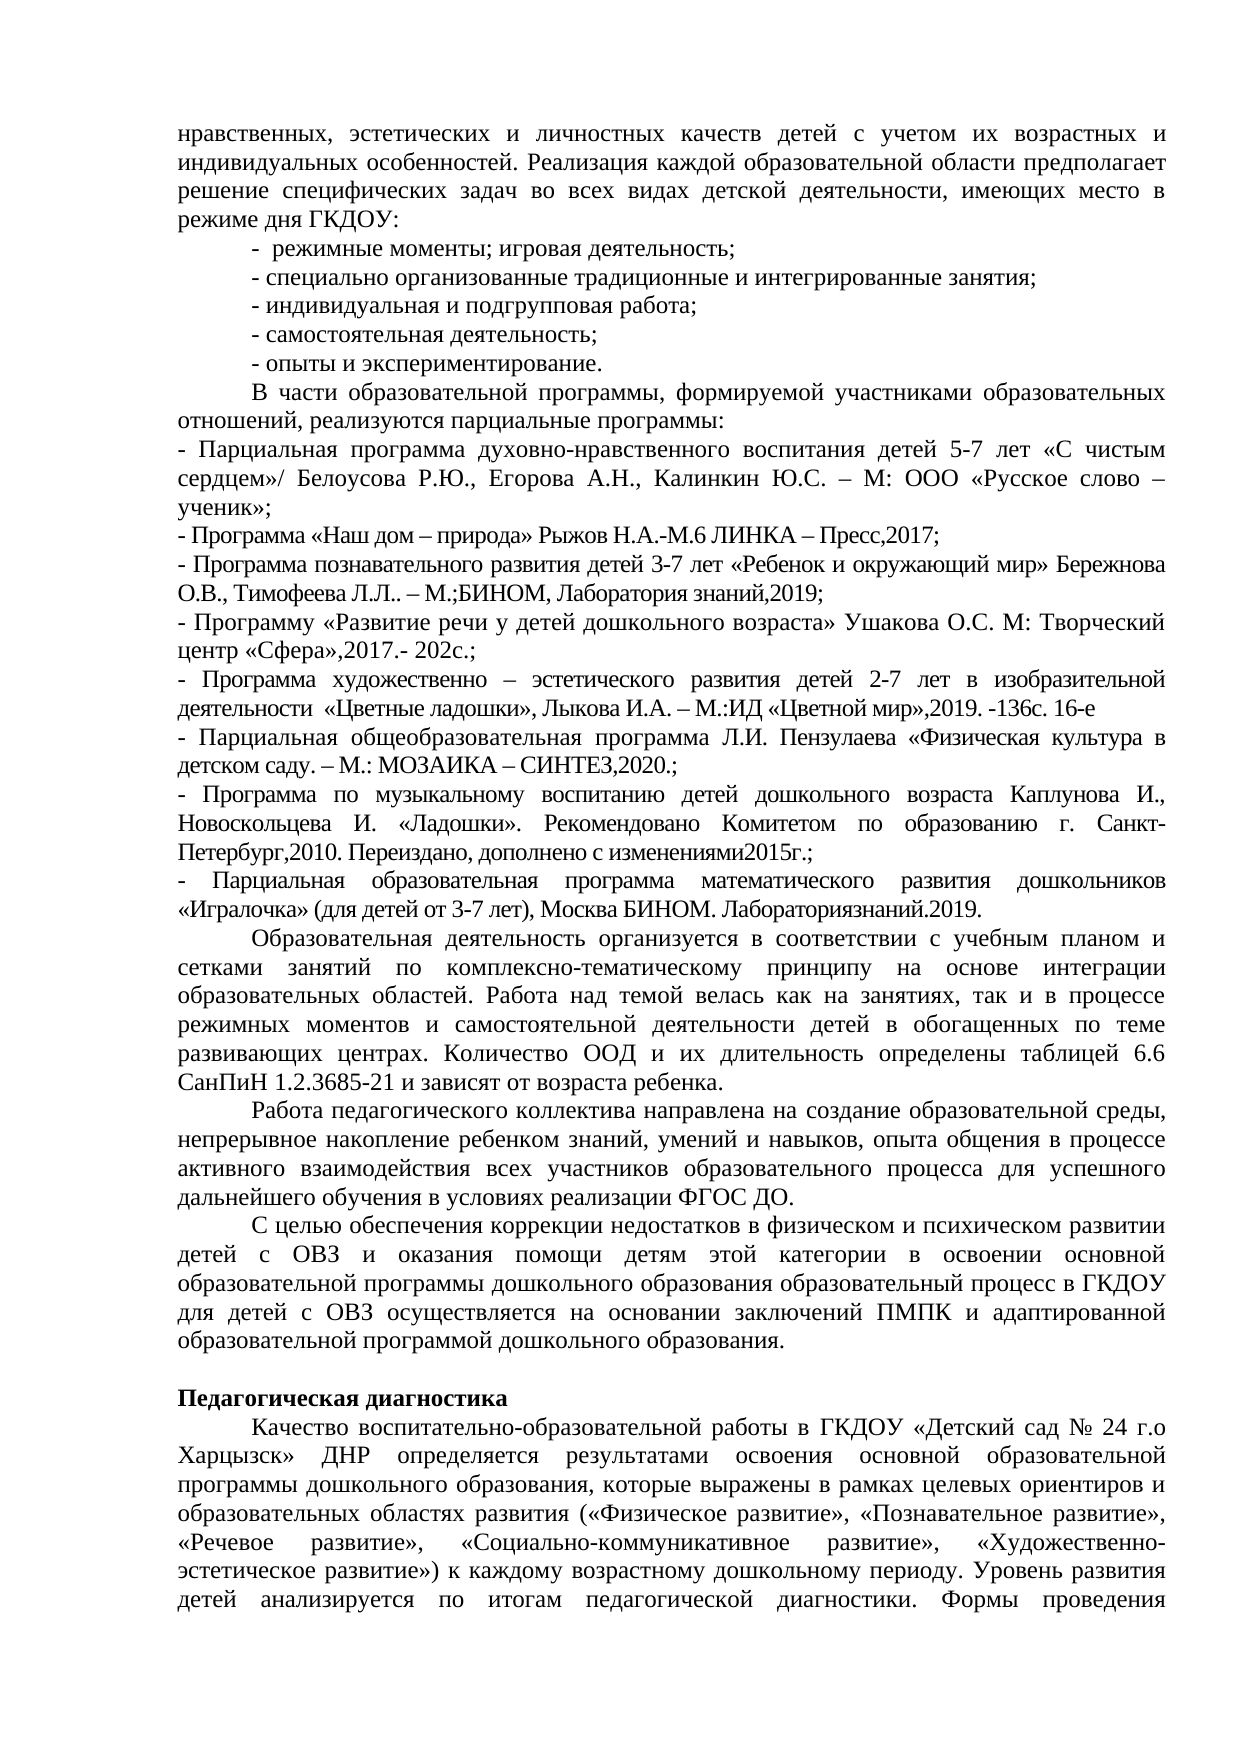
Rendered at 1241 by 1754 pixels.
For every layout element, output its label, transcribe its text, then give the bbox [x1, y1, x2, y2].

text - Программа художественно – эстетического развития детей 2-7 лет в изобразительной деятельности «Цветные ладошки», Лыкова И.А. – М.:ИД «Цветной мир»,2019. -136с. 16-е [177, 664, 1166, 722]
text - индивидуальная и подгрупповая работа; [215, 291, 1148, 319]
text - Парциальная общеобразовательная программа Л.И. Пензулаева «Физическая культура в детском саду. – М.: МОЗАИКА – СИНТЕЗ,2020.; [177, 722, 1166, 779]
text Образовательная деятельность организуется в соответствии с учебным планом и сетками занятий по комплексно-тематическому принципу на основе интеграции образовательных областей. Работа над темой велась как на занятиях, так и в процессе режимных моментов и самостоятельной деятельности детей в обогащенных по теме развивающих центрах. Количество ООД и их длительность определены таблицей 6.6 СанПиН 1.2.3685-21 и зависят от возраста ребенка. [177, 923, 1166, 1096]
text - Программа «Наш дом – природа» Рыжов Н.А.-М.6 ЛИНКА – Пресс,2017; [177, 521, 1166, 549]
text В части образовательной программы, формируемой участниками образовательных отношений, реализуются парциальные программы: [177, 377, 1166, 434]
text - специально организованные традиционные и интегрированные занятия; [215, 262, 1148, 291]
text - Программу «Развитие речи у детей дошкольного возраста» Ушакова О.С. М: Творческий центр «Сфера»,2017.- 202с.; [177, 607, 1166, 664]
text Педагогическая диагностика [177, 1383, 1166, 1412]
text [177, 1412, 1166, 1613]
text С целью обеспечения коррекции недостатков в физическом и психическом развитии детей с ОВЗ и оказания помощи детям этой категории в освоении основной образовательной программы дошкольного образования образовательный процесс в ГКДОУ для детей с ОВЗ осуществляется на основании заключений ПМПК и адаптированной образовательной программой дошкольного образования. [177, 1211, 1166, 1354]
text - Парциальная образовательная программа математического развития дошкольников «Игралочка» (для детей от 3-7 лет), Москва БИНОМ. Лабораториязнаний.2019. [177, 866, 1166, 923]
text - опыты и экспериментирование. [215, 348, 1148, 377]
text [177, 118, 1166, 233]
text - Программа по музыкальному воспитанию детей дошкольного возраста Каплунова И., Новоскольцева И. «Ладошки». Рекомендовано Комитетом по образованию г. Санкт-Петербург,2010. Переиздано, дополнено с изменениями2015г.; [177, 779, 1166, 866]
text - самостоятельная деятельность; [215, 319, 1148, 348]
text - Программа познавательного развития детей 3-7 лет «Ребенок и окружающий мир» Бережнова О.В., Тимофеева Л.Л.. – М.;БИНОМ, Лаборатория знаний,2019; [177, 549, 1166, 607]
text - режимные моменты; игровая деятельность; [177, 233, 1148, 262]
text - Парциальная программа духовно-нравственного воспитания детей 5-7 лет «С чистым сердцем»/ Белоусова Р.Ю., Егорова А.Н., Калинкин Ю.С. – М: ООО «Русское слово – ученик»; [177, 434, 1166, 521]
text Работа педагогического коллектива направлена на создание образовательной среды, непрерывное накопление ребенком знаний, умений и навыков, опыта общения в процессе активного взаимодействия всех участников образовательного процесса для успешного дальнейшего обучения в условиях реализации ФГОС ДО. [177, 1096, 1166, 1211]
